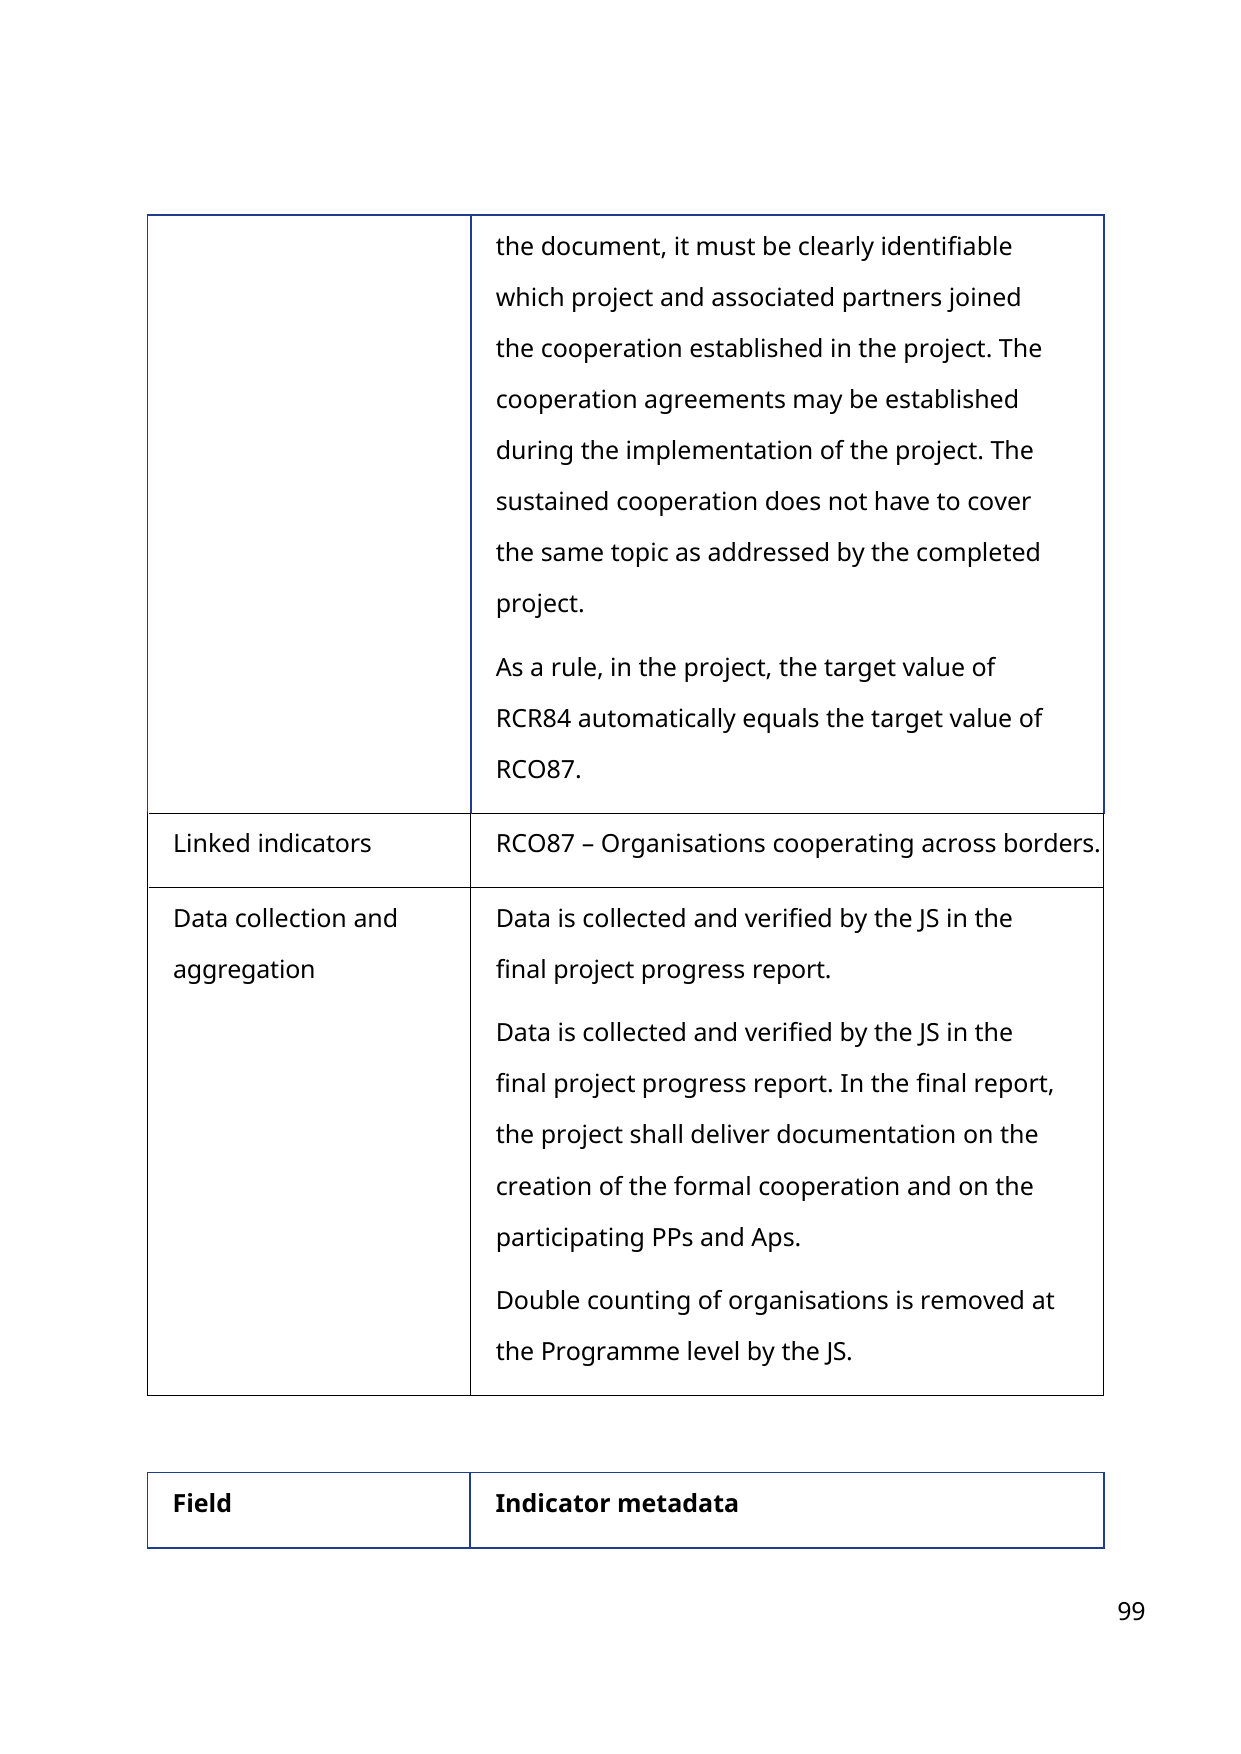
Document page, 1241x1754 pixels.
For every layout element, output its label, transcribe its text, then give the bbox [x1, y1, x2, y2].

table_cell Data is collected and veriﬁed by the JS in the ﬁnal project progress report. Data is collected and veriﬁed by the JS in the ﬁnal project progress report. In the ﬁnal report, the project shall deliver documentation on the creation of the formal cooperation and on the participating PPs and Aps. Double counting of organisations is removed at the Programme level by the JS. [471, 888, 1103, 1395]
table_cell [472, 216, 1103, 813]
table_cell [148, 216, 470, 813]
table_cell RCO87 – Organisations cooperating across borders. [471, 814, 1103, 887]
table_header Field [148, 1473, 469, 1547]
table_cell Data collection and aggregation [148, 888, 470, 1395]
table_cell Linked indicators [148, 814, 470, 887]
table_header Indicator metadata [471, 1473, 1103, 1547]
